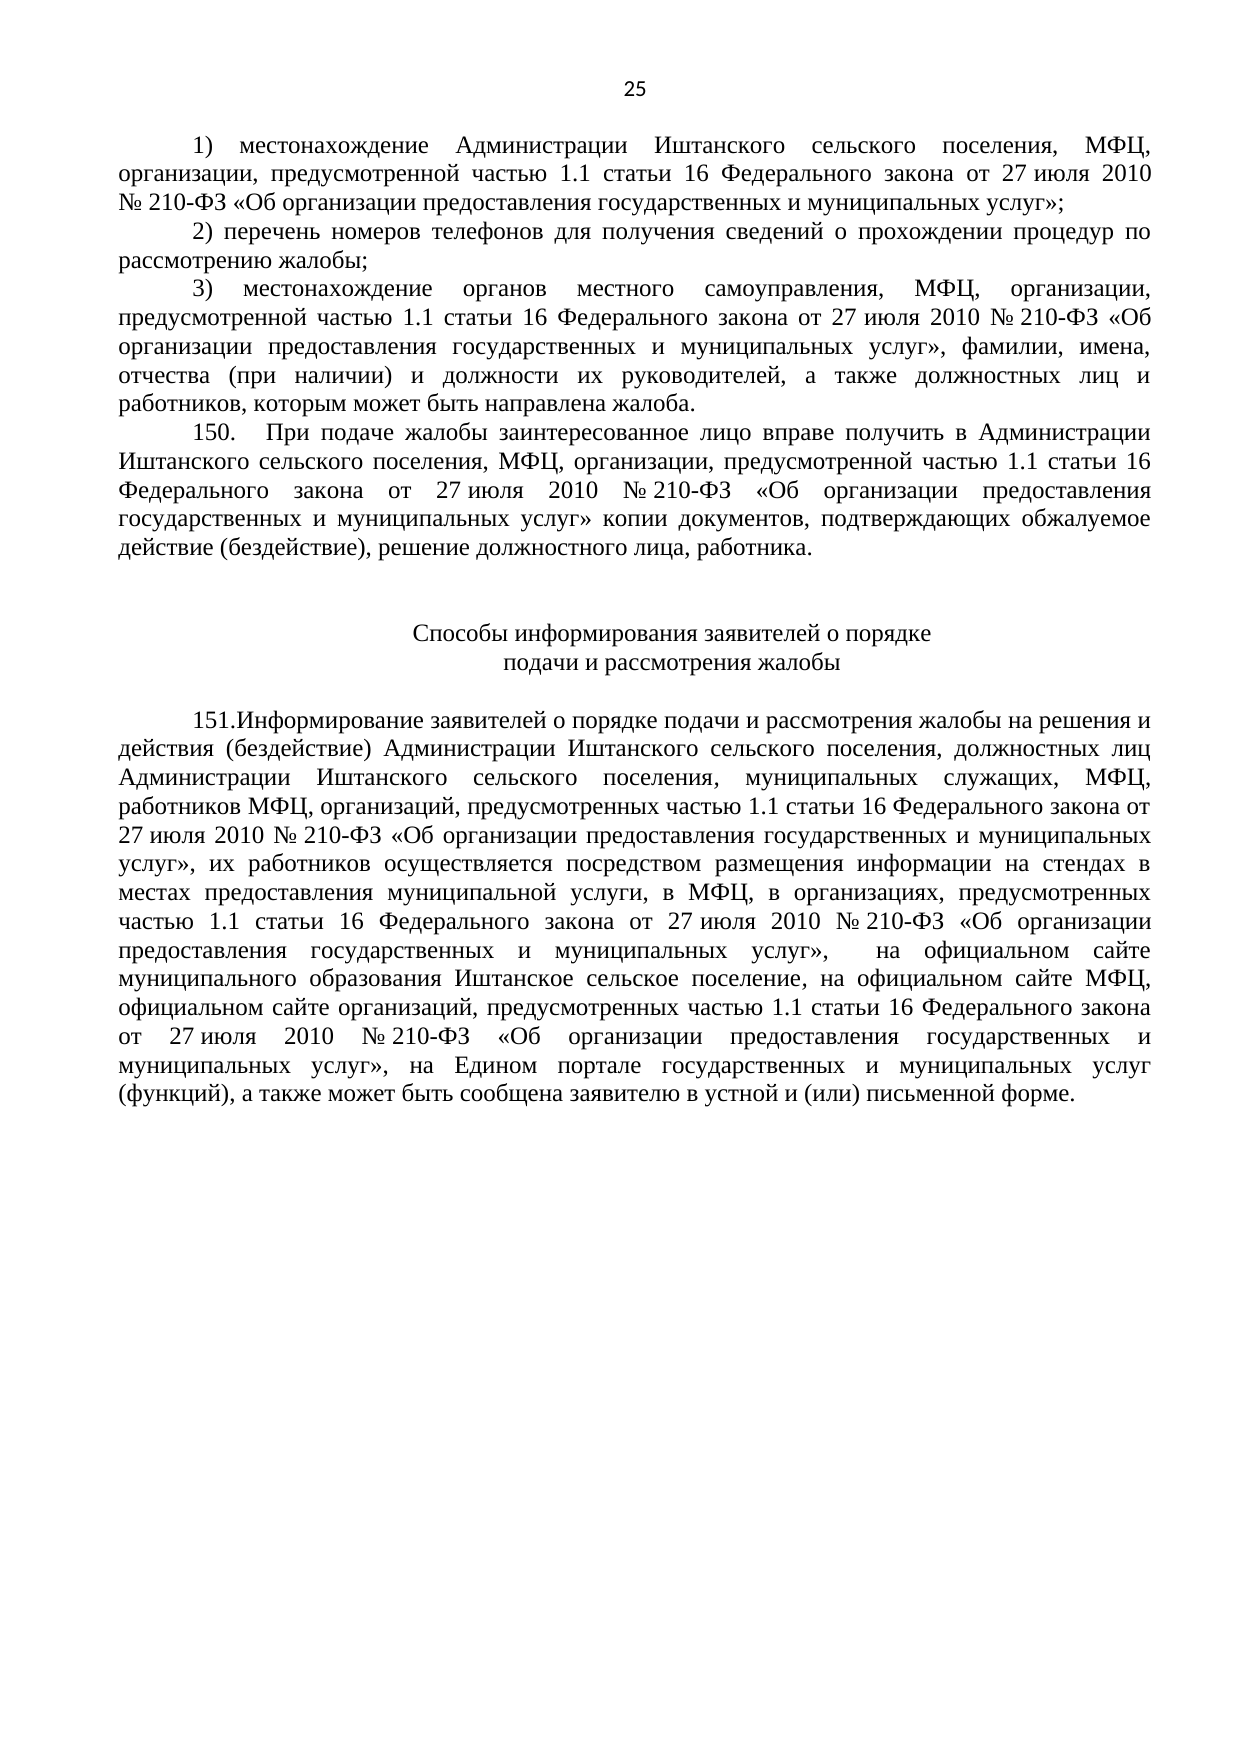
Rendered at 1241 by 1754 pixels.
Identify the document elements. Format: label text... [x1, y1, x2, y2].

text Способы информирования заявителей о порядке [118, 618, 1152, 647]
list 2) перечень номеров телефонов для получения сведений о прохождении процедур по рассмотрению жалобы; [118, 216, 1152, 273]
list 1) местонахождение Администрации Иштанского сельского поселения, МФЦ, организации, предусмотренной частью 1.1 статьи 16 Федерального закона от 27 июля 2010 № 210-ФЗ «Об организации предоставления государственных и муниципальных услуг»; [118, 130, 1152, 216]
list При подаче жалобы заинтересованное лицо вправе получить в Администрации Иштанского сельского поселения, МФЦ, организации, предусмотренной частью 1.1 статьи 16 Федерального закона от 27 июля 2010 № 210-ФЗ «Об организации предоставления государственных и муниципальных услуг» копии документов, подтверждающих обжалуемое действие (бездействие), решение должностного лица, работника. [118, 417, 1152, 561]
list 3) местонахождение органов местного самоуправления, МФЦ, организации, предусмотренной частью 1.1 статьи 16 Федерального закона от 27 июля 2010 № 210-ФЗ «Об организации предоставления государственных и муниципальных услуг», фамилии, имена, отчества (при наличии) и должности их руководителей, а также должностных лиц и работников, которым может быть направлена жалоба. [118, 273, 1152, 417]
list Информирование заявителей о порядке подачи и рассмотрения жалобы на решения и действия (бездействие) Администрации Иштанского сельского поселения, должностных лиц Администрации Иштанского сельского поселения, муниципальных служащих, МФЦ, работников МФЦ, организаций, предусмотренных частью 1.1 статьи 16 Федерального закона от 27 июля 2010 № 210-ФЗ «Об организации предоставления государственных и муниципальных услуг», их работников осуществляется посредством размещения информации на стендах в местах предоставления муниципальной услуги, в МФЦ, в организациях, предусмотренных частью 1.1 статьи 16 Федерального закона от 27 июля 2010 № 210-ФЗ «Об организации предоставления государственных и муниципальных услуг», на официальном сайте муниципального образования Иштанское сельское поселение, на официальном сайте МФЦ, официальном сайте организаций, предусмотренных частью 1.1 статьи 16 Федерального закона от 27 июля 2010 № 210-ФЗ «Об организации предоставления государственных и муниципальных услуг», на Едином портале государственных и муниципальных услуг (функций), а также может быть сообщена заявителю в устной и (или) письменной форме. [118, 705, 1152, 1107]
text подачи и рассмотрения жалобы [118, 647, 1152, 676]
